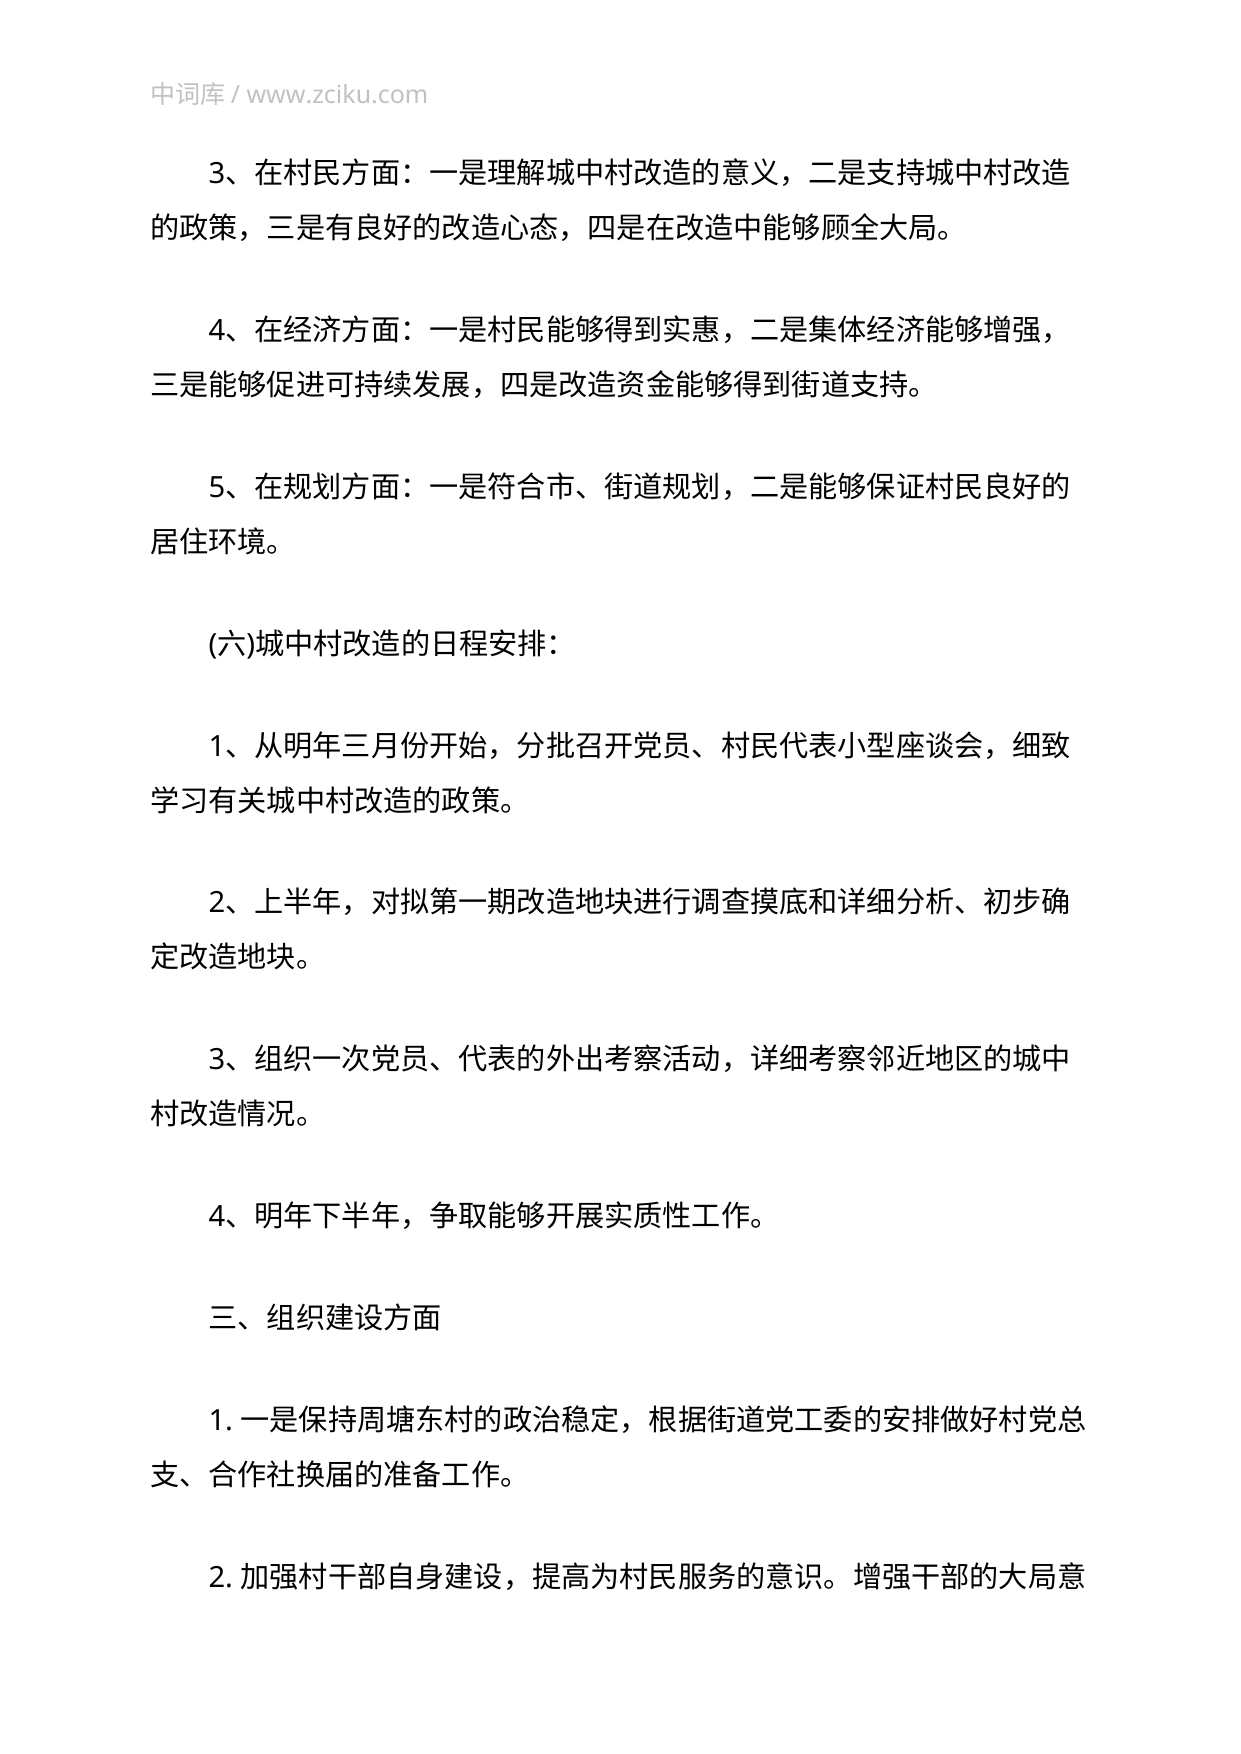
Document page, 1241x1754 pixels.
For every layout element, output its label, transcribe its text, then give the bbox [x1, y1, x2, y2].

text 4、在经济方面：一是村民能够得到实惠，二是集体经济能够增强，三是能够促进可持续发展，四是改造资金能够得到街道支持。 [150, 307, 1090, 404]
text 2、上半年，对拟第一期改造地块进行调查摸底和详细分析、初步确定改造地块。 [150, 879, 1090, 976]
text 5、在规划方面：一是符合市、街道规划，二是能够保证村民良好的居住环境。 [150, 463, 1090, 561]
text (六)城中村改造的日程安排： [150, 620, 1090, 663]
text 1、从明年三月份开始，分批召开党员、村民代表小型座谈会，细致学习有关城中村改造的政策。 [150, 722, 1090, 819]
text 1. 一是保持周塘东村的政治稳定，根据街道党工委的安排做好村党总支、合作社换届的准备工作。 [150, 1396, 1090, 1494]
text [150, 1553, 1090, 1596]
text 三、组织建设方面 [150, 1294, 1090, 1337]
text 4、明年下半年，争取能够开展实质性工作。 [150, 1193, 1090, 1235]
text 3、组织一次党员、代表的外出考察活动，详细考察邻近地区的城中村改造情况。 [150, 1036, 1090, 1133]
text 3、在村民方面：一是理解城中村改造的意义，二是支持城中村改造的政策，三是有良好的改造心态，四是在改造中能够顾全大局。 [150, 150, 1090, 247]
